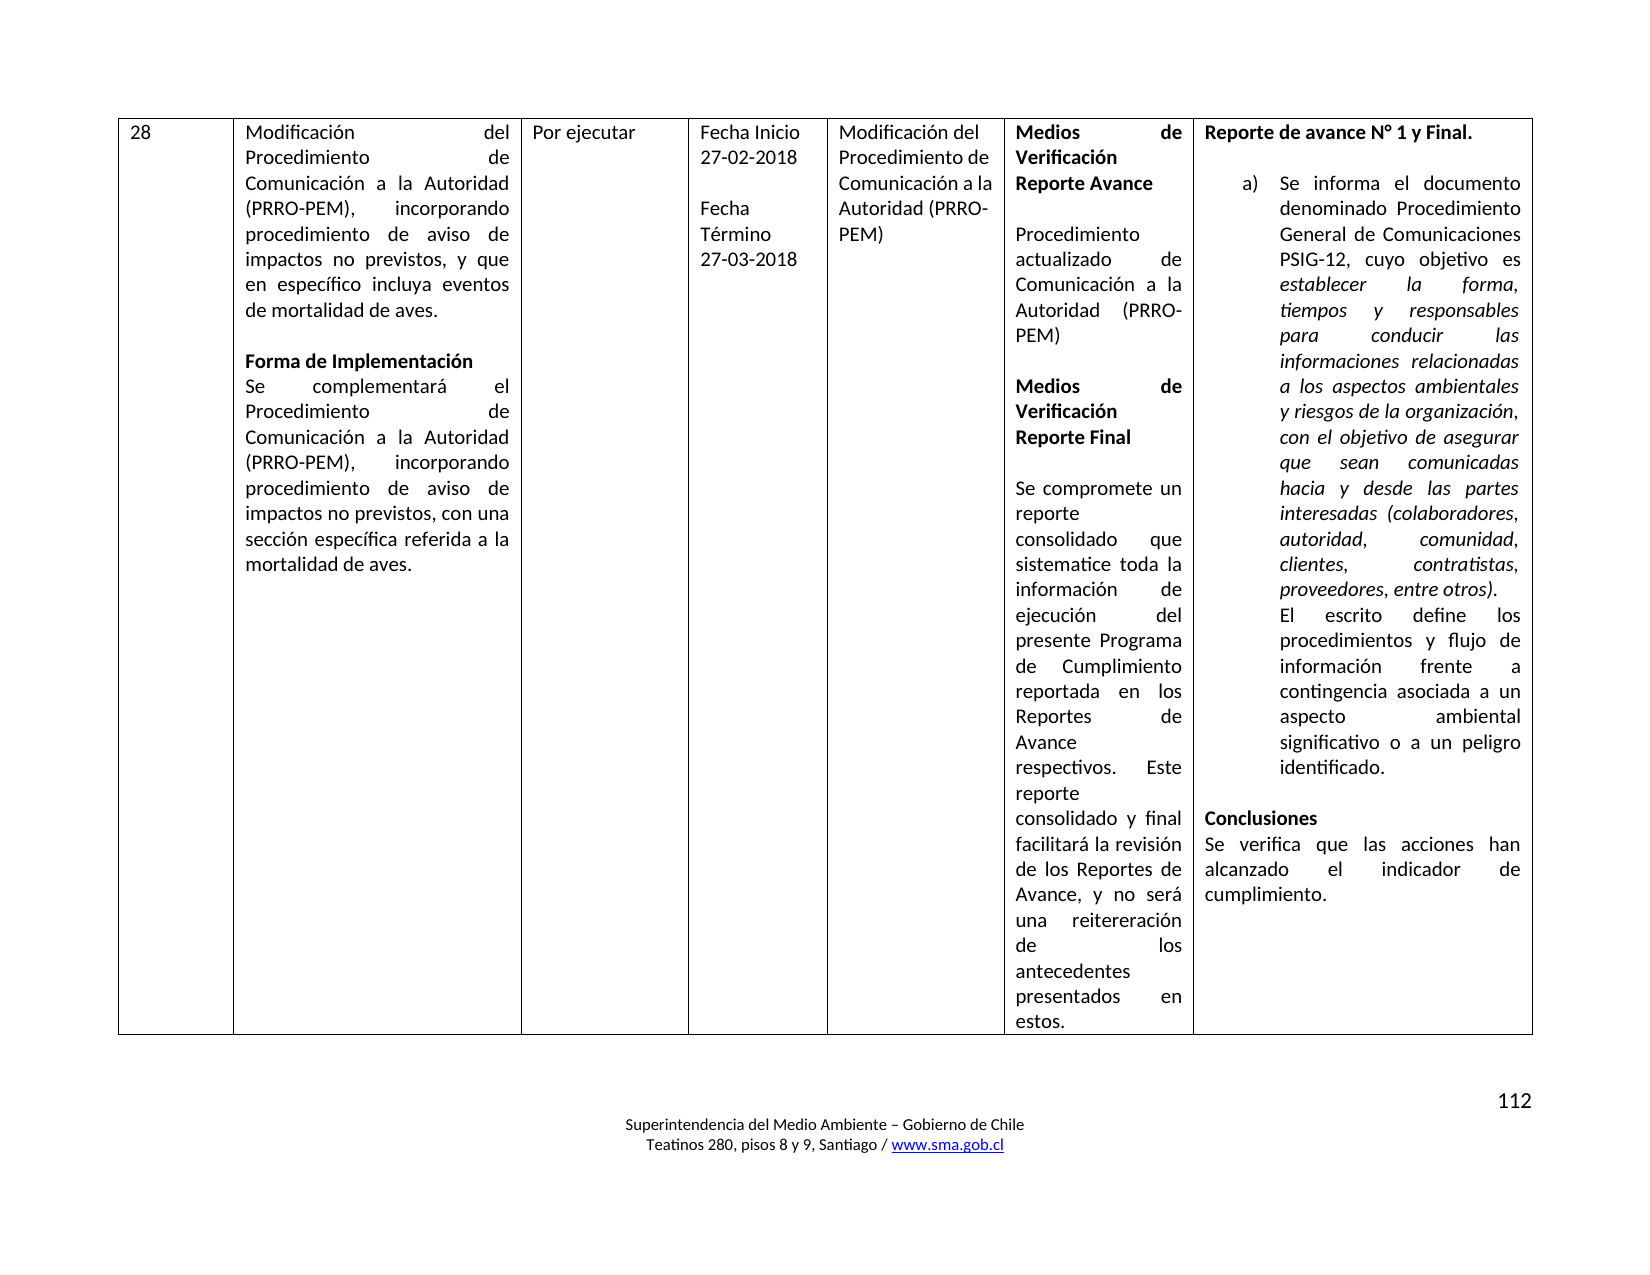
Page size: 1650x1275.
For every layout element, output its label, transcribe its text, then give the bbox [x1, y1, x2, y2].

table_cell Medios de Verificación Reporte Avance Procedimiento actualizado de Comunicación a la Autoridad (PRRO-PEM) Medios de Verificación Reporte Final Se compromete un reporte consolidado que sistematice toda la información de ejecución del presente Programa de Cumplimiento reportada en los Reportes de Avance respectivos. Este reporte consolidado y final facilitará la revisión de los Reportes de Avance, y no será una reitereración de los antecedentes presentados en estos. [1005, 119, 1193, 1034]
table_cell Modificación del Procedimiento de Comunicación a la Autoridad (PRRO-PEM), incorporando procedimiento de aviso de impactos no previstos, y que en específico incluya eventos de mortalidad de aves. Forma de Implementación Se complementará el Procedimiento de Comunicación a la Autoridad (PRRO-PEM), incorporando procedimiento de aviso de impactos no previstos, con una sección específica referida a la mortalidad de aves. [234, 119, 521, 1034]
table_cell 28 [119, 119, 233, 1034]
table_cell Por ejecutar [522, 119, 688, 1034]
table_cell Fecha Inicio 27-02-2018 Fecha Término 27-03-2018 [689, 119, 827, 1034]
table_cell Reporte de avance N° 1 y Final. Se informa el documento denominado Procedimiento General de Comunicaciones PSIG-12, cuyo objetivo es establecer la forma, tiempos y responsables para conducir las informaciones relacionadas a los aspectos ambientales y riesgos de la organización, con el objetivo de asegurar que sean comunicadas hacia y desde las partes interesadas (colaboradores, autoridad, comunidad, clientes, contratistas, proveedores, entre otros). El escrito define los procedimientos y flujo de información frente a contingencia asociada a un aspecto ambiental significativo o a un peligro identificado. Conclusiones Se verifica que las acciones han alcanzado el indicador de cumplimiento. [1194, 119, 1532, 1034]
table_cell Modificación del Procedimiento de Comunicación a la Autoridad (PRRO-PEM) [828, 119, 1004, 1034]
